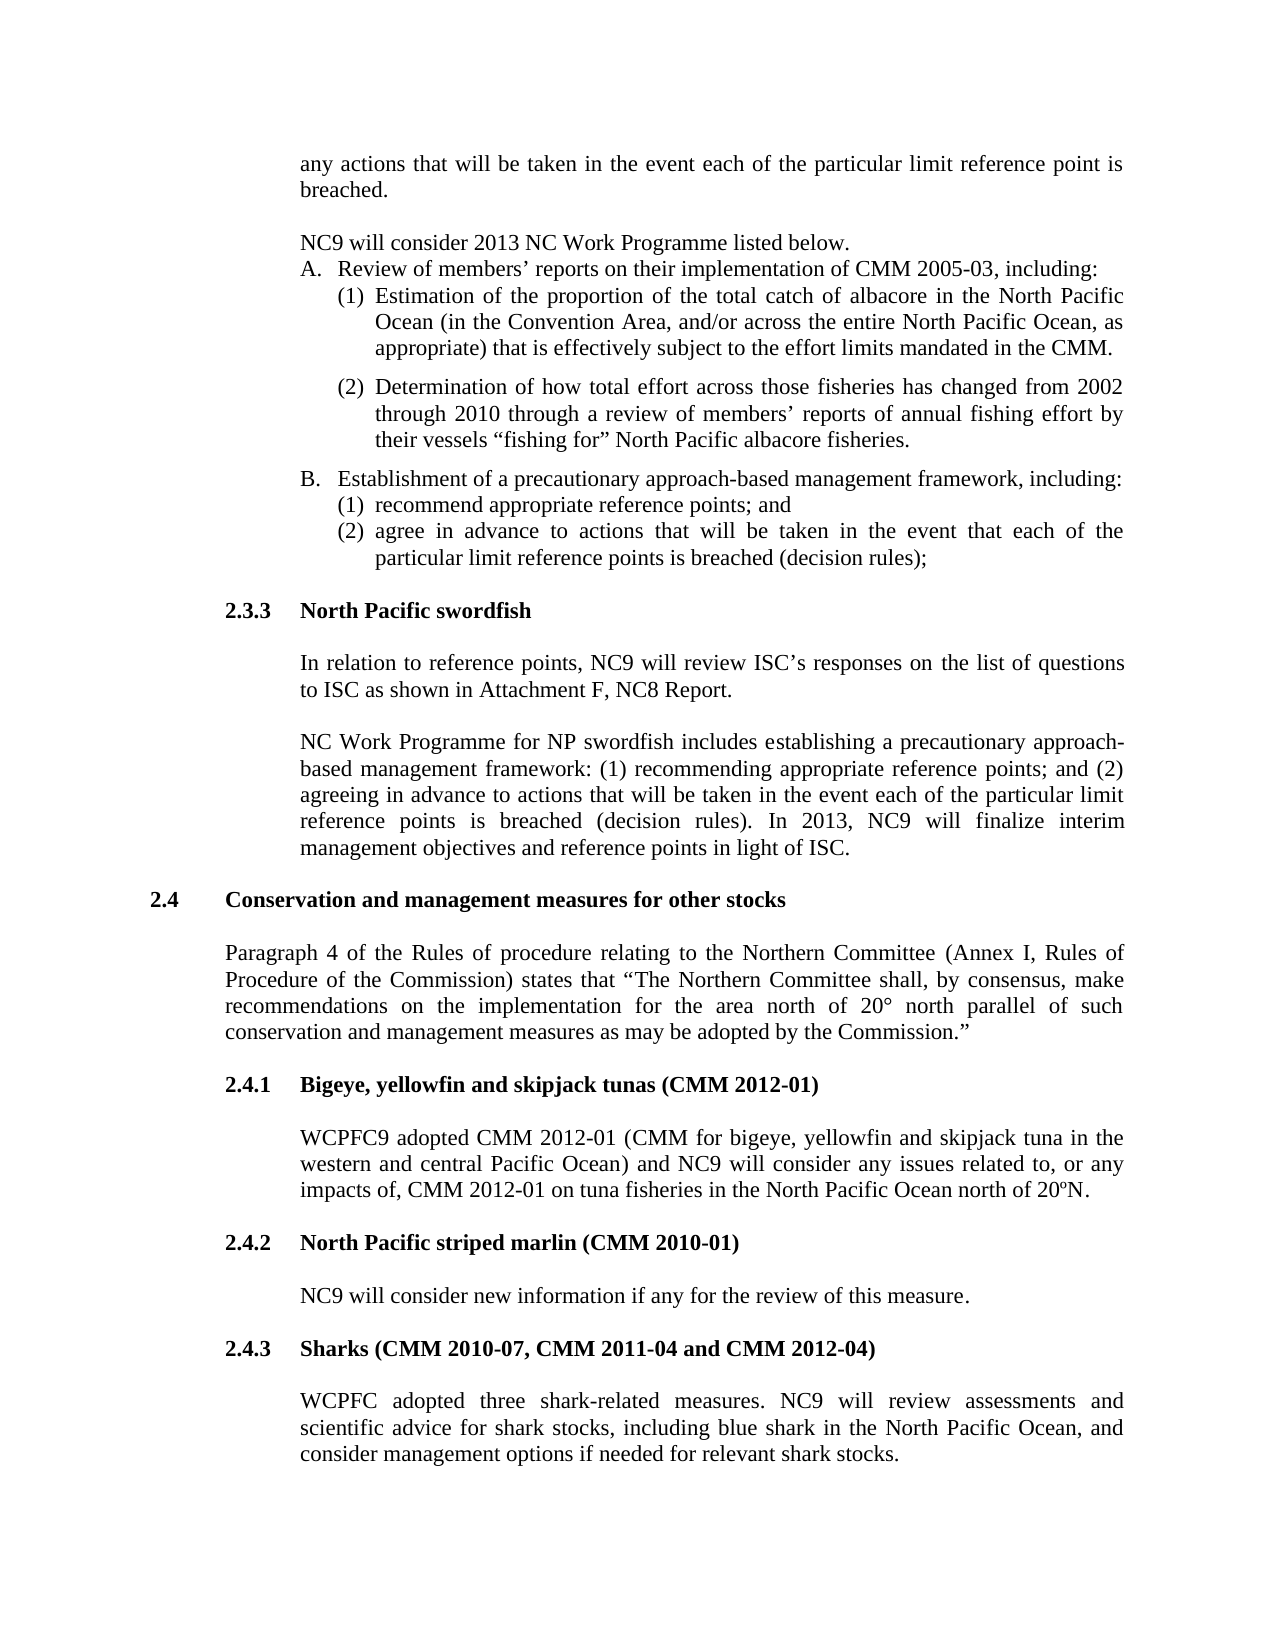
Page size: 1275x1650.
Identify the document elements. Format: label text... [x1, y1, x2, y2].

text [300, 150, 1125, 203]
text WCPFC adopted three shark-related measures. NC9 will review assessments and scientific advice for shark stocks, including blue shark in the North Pacific Ocean, and consider management options if needed for relevant shark stocks. [300, 1387, 1125, 1466]
list Determination of how total effort across those fisheries has changed from 2002 through 2010 through a review of members’ reports of annual fishing effort by their vessels “fishing for” North Pacific albacore fisheries. [337, 373, 1125, 452]
list agree in advance to actions that will be taken in the event that each of the particular limit reference points is breached (decision rules); [337, 518, 1125, 570]
list North Pacific swordfish [225, 597, 1125, 623]
text NC Work Programme for NP swordfish includes establishing a precautionary approach-based management framework: (1) recommending appropriate reference points; and (2) agreeing in advance to actions that will be taken in the event each of the particular limit reference points is breached (decision rules). In 2013, NC9 will finalize interim management objectives and reference points in light of ISC. [300, 728, 1125, 860]
list Estimation of the proportion of the total catch of albacore in the North Pacific Ocean (in the Convention Area, and/or across the entire North Pacific Ocean, as appropriate) that is effectively subject to the effort limits mandated in the CMM. [337, 282, 1125, 361]
list Conservation and management measures for other stocks [150, 887, 1125, 913]
list North Pacific striped marlin (CMM 2010-01) [225, 1229, 1125, 1256]
list Establishment of a precautionary approach-based management framework, including: [300, 465, 1125, 491]
list Review of members’ reports on their implementation of CMM 2005-03, including: [300, 255, 1125, 282]
text NC9 will consider new information if any for the review of this measure. [300, 1282, 1125, 1308]
text NC9 will consider 2013 NC Work Programme listed below. [300, 229, 1125, 255]
text In relation to reference points, NC9 will review ISC’s responses on the list of questions to ISC as shown in Attachment F, NC8 Report. [300, 649, 1125, 702]
list Sharks (CMM 2010-07, CMM 2011-04 and CMM 2012-04) [225, 1334, 1125, 1361]
list recommend appropriate reference points; and [337, 491, 1125, 518]
text Paragraph 4 of the Rules of procedure relating to the Northern Committee (Annex I, Rules of Procedure of the Commission) states that “The Northern Committee shall, by consensus, make recommendations on the implementation for the area north of 20° north parallel of such conservation and management measures as may be adopted by the Commission.” [225, 939, 1125, 1045]
text WCPFC9 adopted CMM 2012-01 (CMM for bigeye, yellowfin and skipjack tuna in the western and central Pacific Ocean) and NC9 will consider any issues related to, or any impacts of, CMM 2012-01 on tuna fisheries in the North Pacific Ocean north of 20ºN. [300, 1124, 1125, 1203]
list Bigeye, yellowfin and skipjack tunas (CMM 2012-01) [225, 1071, 1125, 1097]
